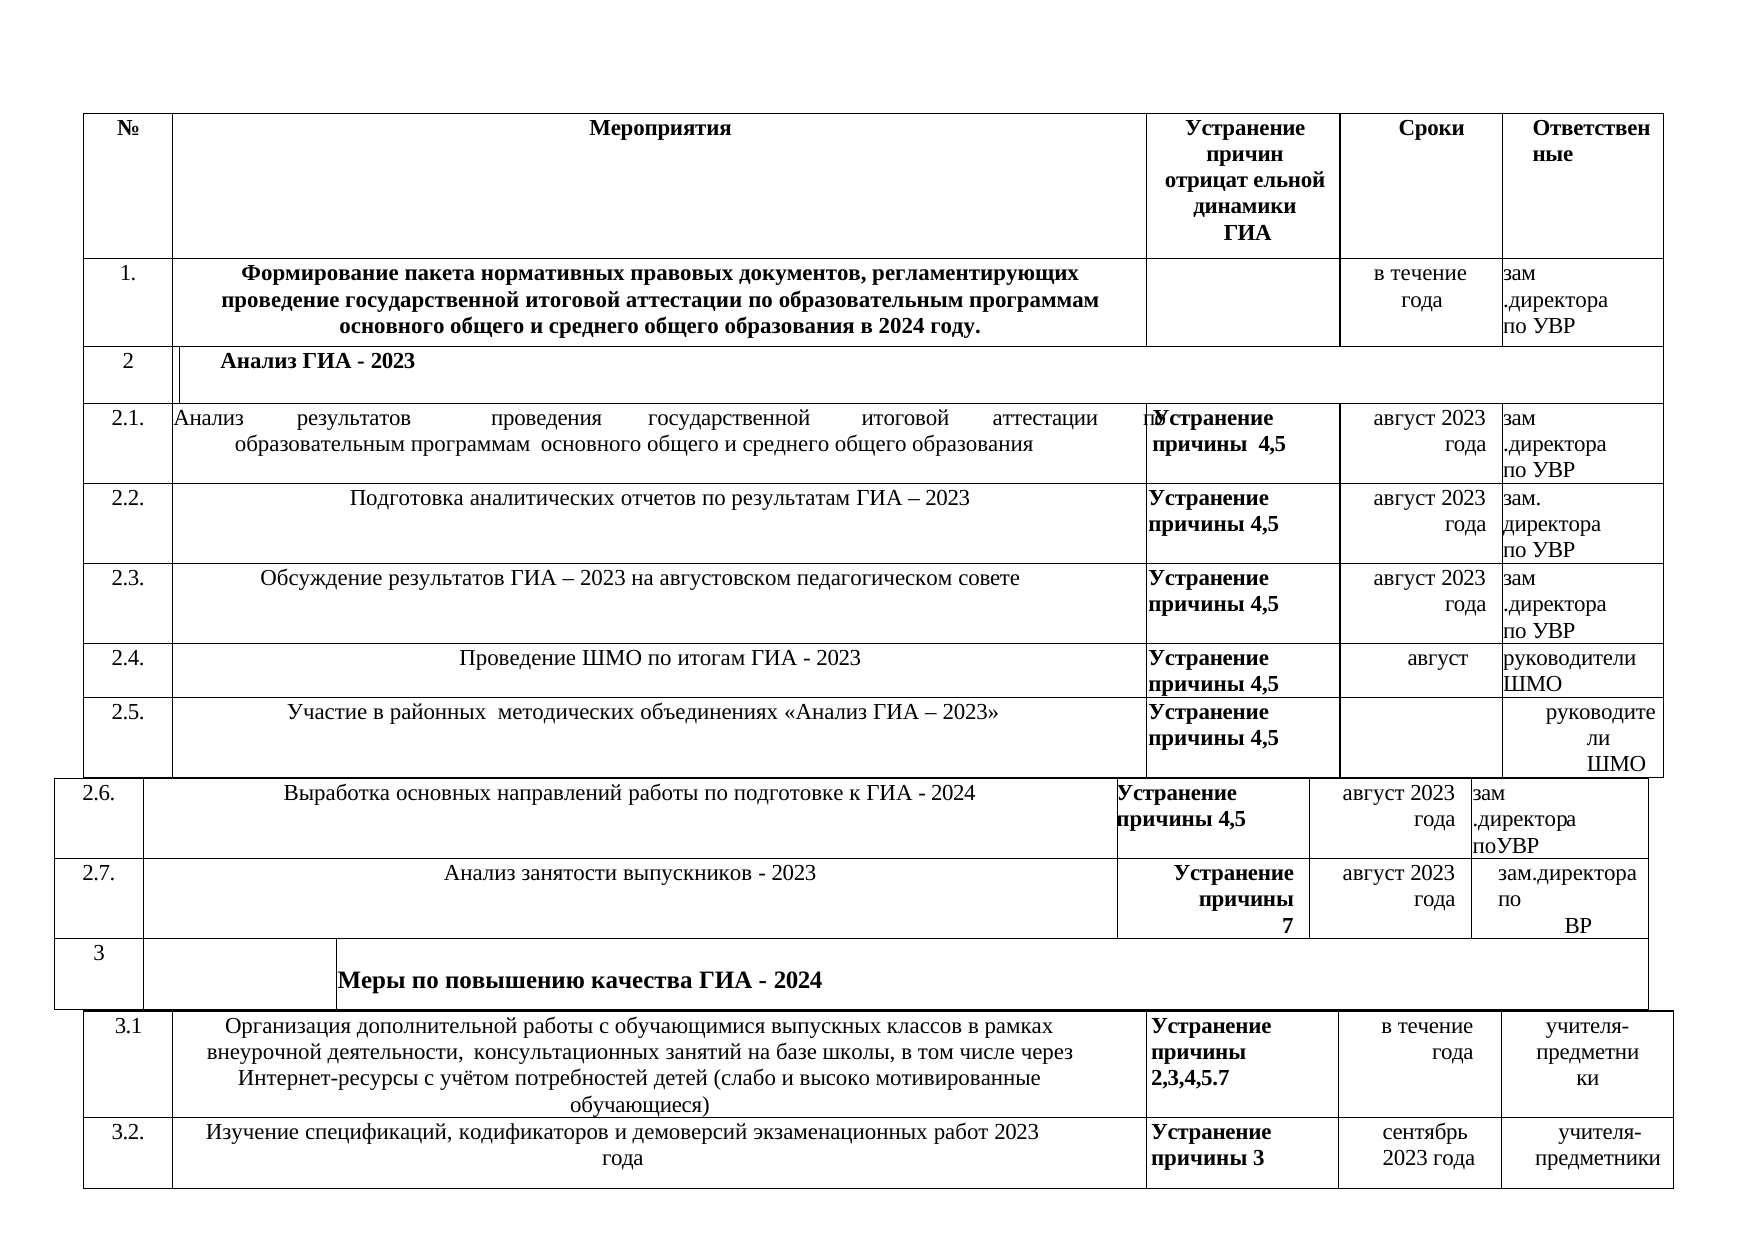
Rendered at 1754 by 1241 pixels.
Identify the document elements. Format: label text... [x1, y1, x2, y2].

table_header Устранение причины 4,5 [1118, 779, 1309, 858]
table_cell Анализ результатов проведения государственной итоговой аттестации по образовательным программам основного общего и среднего общего образования [173, 404, 1146, 483]
table_cell 3.2. [84, 1118, 172, 1187]
table_cell Проведение ШМО по итогам ГИА - 2023 [173, 644, 1146, 697]
table_header 2.6. [55, 779, 143, 858]
table_cell 3 [55, 939, 143, 1008]
table_header Выработка основных направлений работы по подготовке к ГИА - 2024 [144, 779, 1117, 858]
table_cell август 2023 года [1341, 484, 1502, 563]
table_cell [144, 939, 336, 1008]
table_cell 2.4. [84, 644, 172, 697]
table_cell зам.директора по УВР [1503, 564, 1663, 643]
table_cell Изучение спецификаций, кодификаторов и демоверсий экзаменационных работ 2023 года [173, 1118, 1146, 1187]
table_header Сроки [1341, 114, 1502, 258]
table_cell Устранение причины 4,5 [1147, 564, 1339, 643]
table_cell Меры по повышению качества ГИА - 2024 [337, 939, 1648, 1008]
table_cell Анализ занятости выпускников - 2023 [144, 859, 1117, 938]
table_cell 2.7. [55, 859, 143, 938]
table_header Ответственные [1503, 114, 1663, 258]
table_cell Устранение причины 4,5 [1147, 698, 1339, 777]
table_cell [1147, 259, 1339, 346]
table_cell Устранение причины 4,5 [1147, 644, 1339, 697]
table_cell 2.5. [84, 698, 172, 777]
table_cell 2.1. [84, 404, 172, 483]
table_cell Формирование пакета нормативных правовых документов, регламентирующих проведение государственной итоговой аттестации по образовательным программам основного общего и среднего общего образования в 2024 году. [173, 259, 1146, 346]
table_cell Анализ ГИА - 2023 [180, 347, 1663, 403]
table_cell зам.директора по ВР [1472, 859, 1648, 938]
table_cell август 2023 года [1341, 404, 1502, 483]
table_cell 2.2. [84, 484, 172, 563]
table_cell зам.директора по УВР [1503, 404, 1663, 483]
table_cell 1. [84, 259, 172, 346]
table_header № [84, 114, 172, 258]
table_header зам.директора поУВР [1472, 779, 1648, 858]
table_header в течение года [1339, 1012, 1501, 1117]
table_cell Обсуждение результатов ГИА – 2023 на августовском педагогическом совете [173, 564, 1146, 643]
table_cell 2 [84, 347, 172, 403]
table_cell август 2023 года [1310, 859, 1471, 938]
table_cell Устранение причины 4,5 [1147, 404, 1339, 483]
table_cell Устранение причины 7 [1118, 859, 1309, 938]
table_cell Подготовка аналитических отчетов по результатам ГИА – 2023 [173, 484, 1146, 563]
table_cell зам. директора по УВР [1503, 484, 1663, 563]
table_header учителя- предметники [1502, 1012, 1673, 1117]
table_cell руководители ШМО [1503, 698, 1663, 777]
table_header август 2023 года [1310, 779, 1471, 858]
table_header Мероприятия [173, 114, 1146, 258]
table_cell Устранение причины 4,5 [1147, 484, 1339, 563]
table_cell зам.директора по УВР [1503, 259, 1663, 346]
table_cell в течение года [1341, 259, 1502, 346]
table_cell [173, 347, 179, 403]
table_header Организация дополнительной работы с обучающимися выпускных классов в рамках внеурочной деятельности, консультационных занятий на базе школы, в том числе через Интернет-ресурсы с учётом потребностей детей (слабо и высоко мотивированные обучающиеся) [173, 1012, 1146, 1117]
table_cell 2.3. [84, 564, 172, 643]
table_cell [1341, 698, 1502, 777]
table_cell август [1341, 644, 1502, 697]
table_cell сентябрь 2023 года [1339, 1118, 1501, 1187]
table_header Устранение причин отрицат ельной динамики ГИА [1147, 114, 1339, 258]
table_cell учителя- предметники [1502, 1118, 1673, 1187]
table_cell Участие в районных методических объединениях «Анализ ГИА – 2023» [173, 698, 1146, 777]
table_cell руководители ШМО [1503, 644, 1663, 697]
table_cell Устранение причины 3 [1147, 1118, 1338, 1187]
table_header Устранение причины 2,3,4,5.7 [1147, 1012, 1338, 1117]
table_cell август 2023 года [1341, 564, 1502, 643]
table_header 3.1 [84, 1012, 172, 1117]
